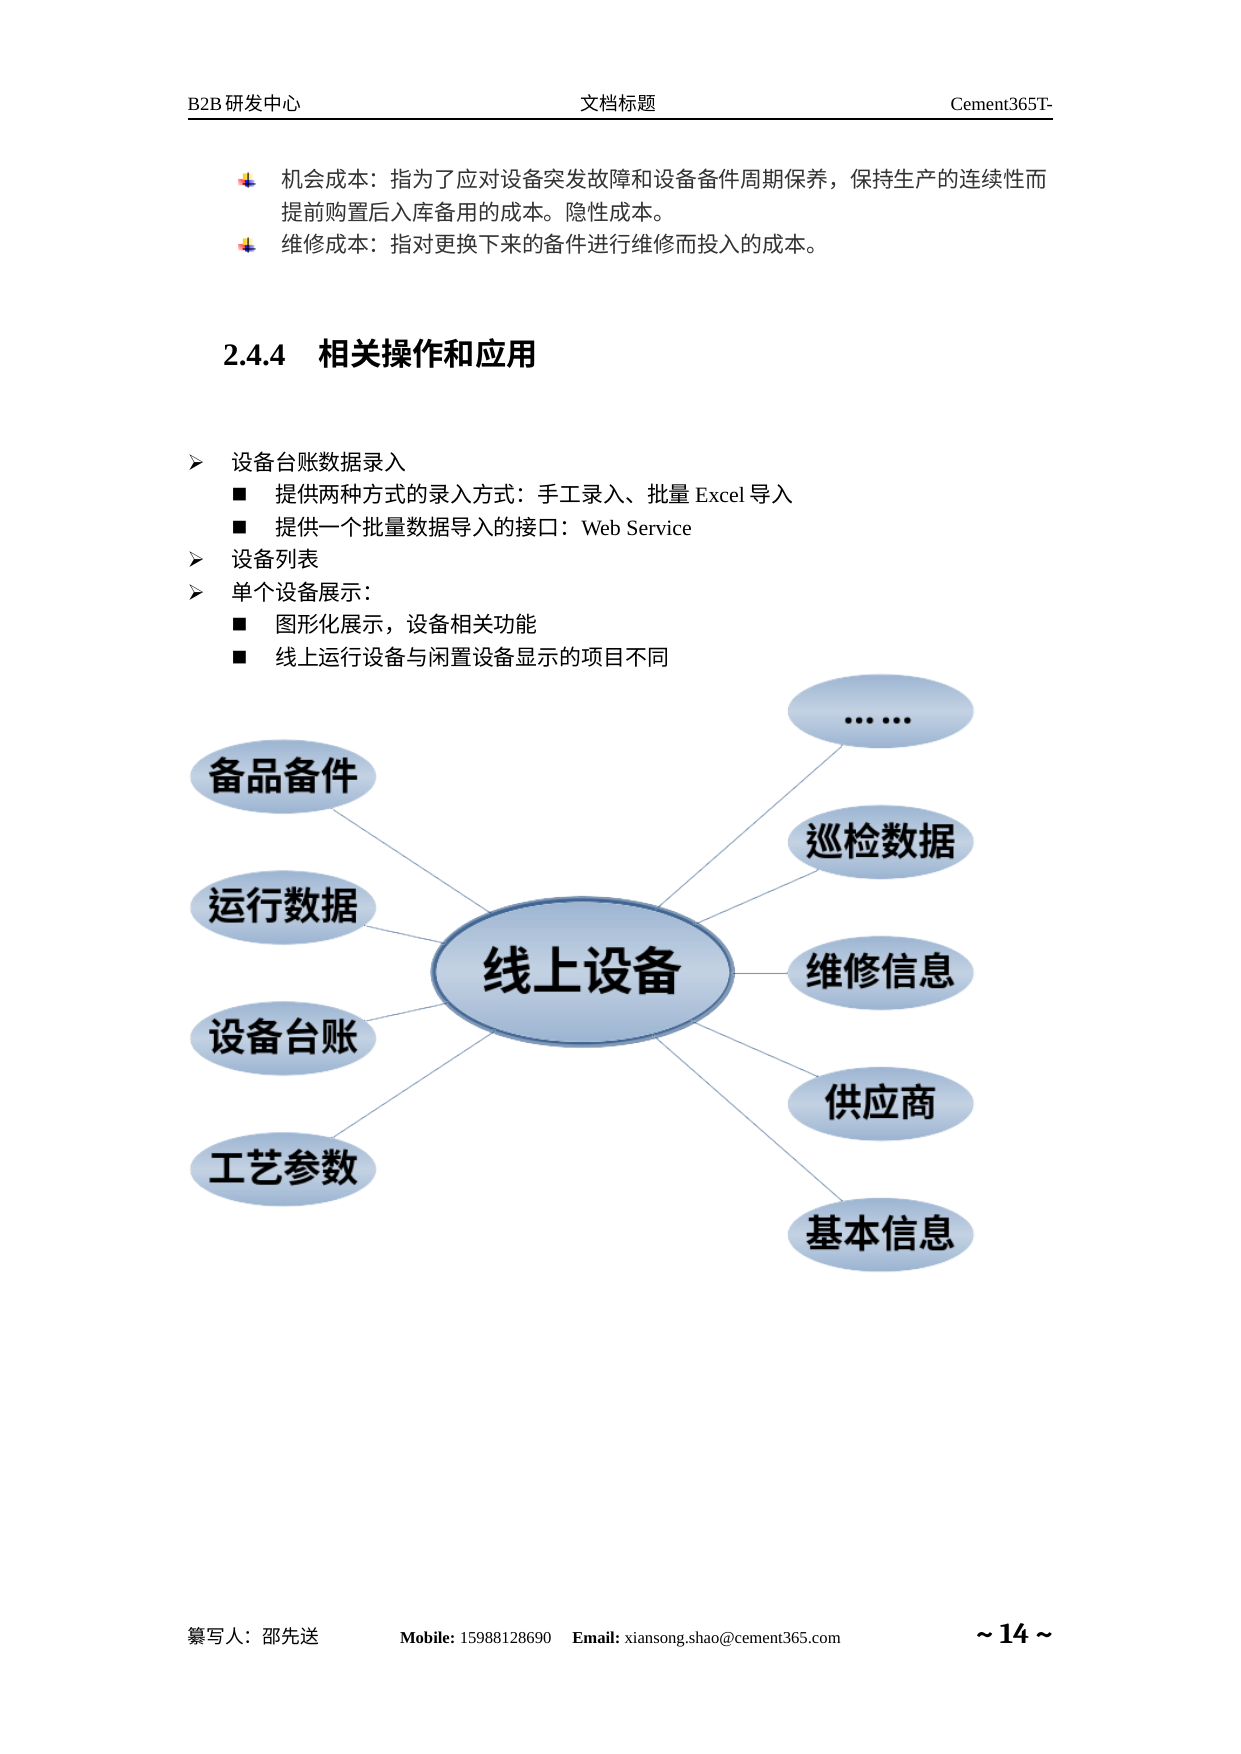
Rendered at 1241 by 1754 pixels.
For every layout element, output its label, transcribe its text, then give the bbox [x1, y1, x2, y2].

picture [238, 236, 256, 253]
list 设备台账数据录入 [187, 444, 1053, 477]
list 线上运行设备与闲置设备显示的项目不同 [231, 639, 1053, 672]
list 提供两种方式的录入方式：手工录入、批量Excel导入 [231, 477, 1053, 509]
subtitle 相关操作和应用 [223, 319, 1053, 384]
picture [238, 171, 256, 188]
list 图形化展示，设备相关功能 [231, 607, 1053, 639]
list 机会成本：指为了应对设备突发故障和设备备件周期保养，保持生产的连续性而提前购置后入库备用的成本。隐性成本。 [237, 162, 1053, 227]
list 单个设备展示： [187, 574, 1053, 607]
list 设备列表 [187, 542, 1053, 574]
list 提供一个批量数据导入的接口：Web Service [231, 509, 1053, 542]
list 维修成本：指对更换下来的备件进行维修而投入的成本。 [237, 227, 1053, 259]
